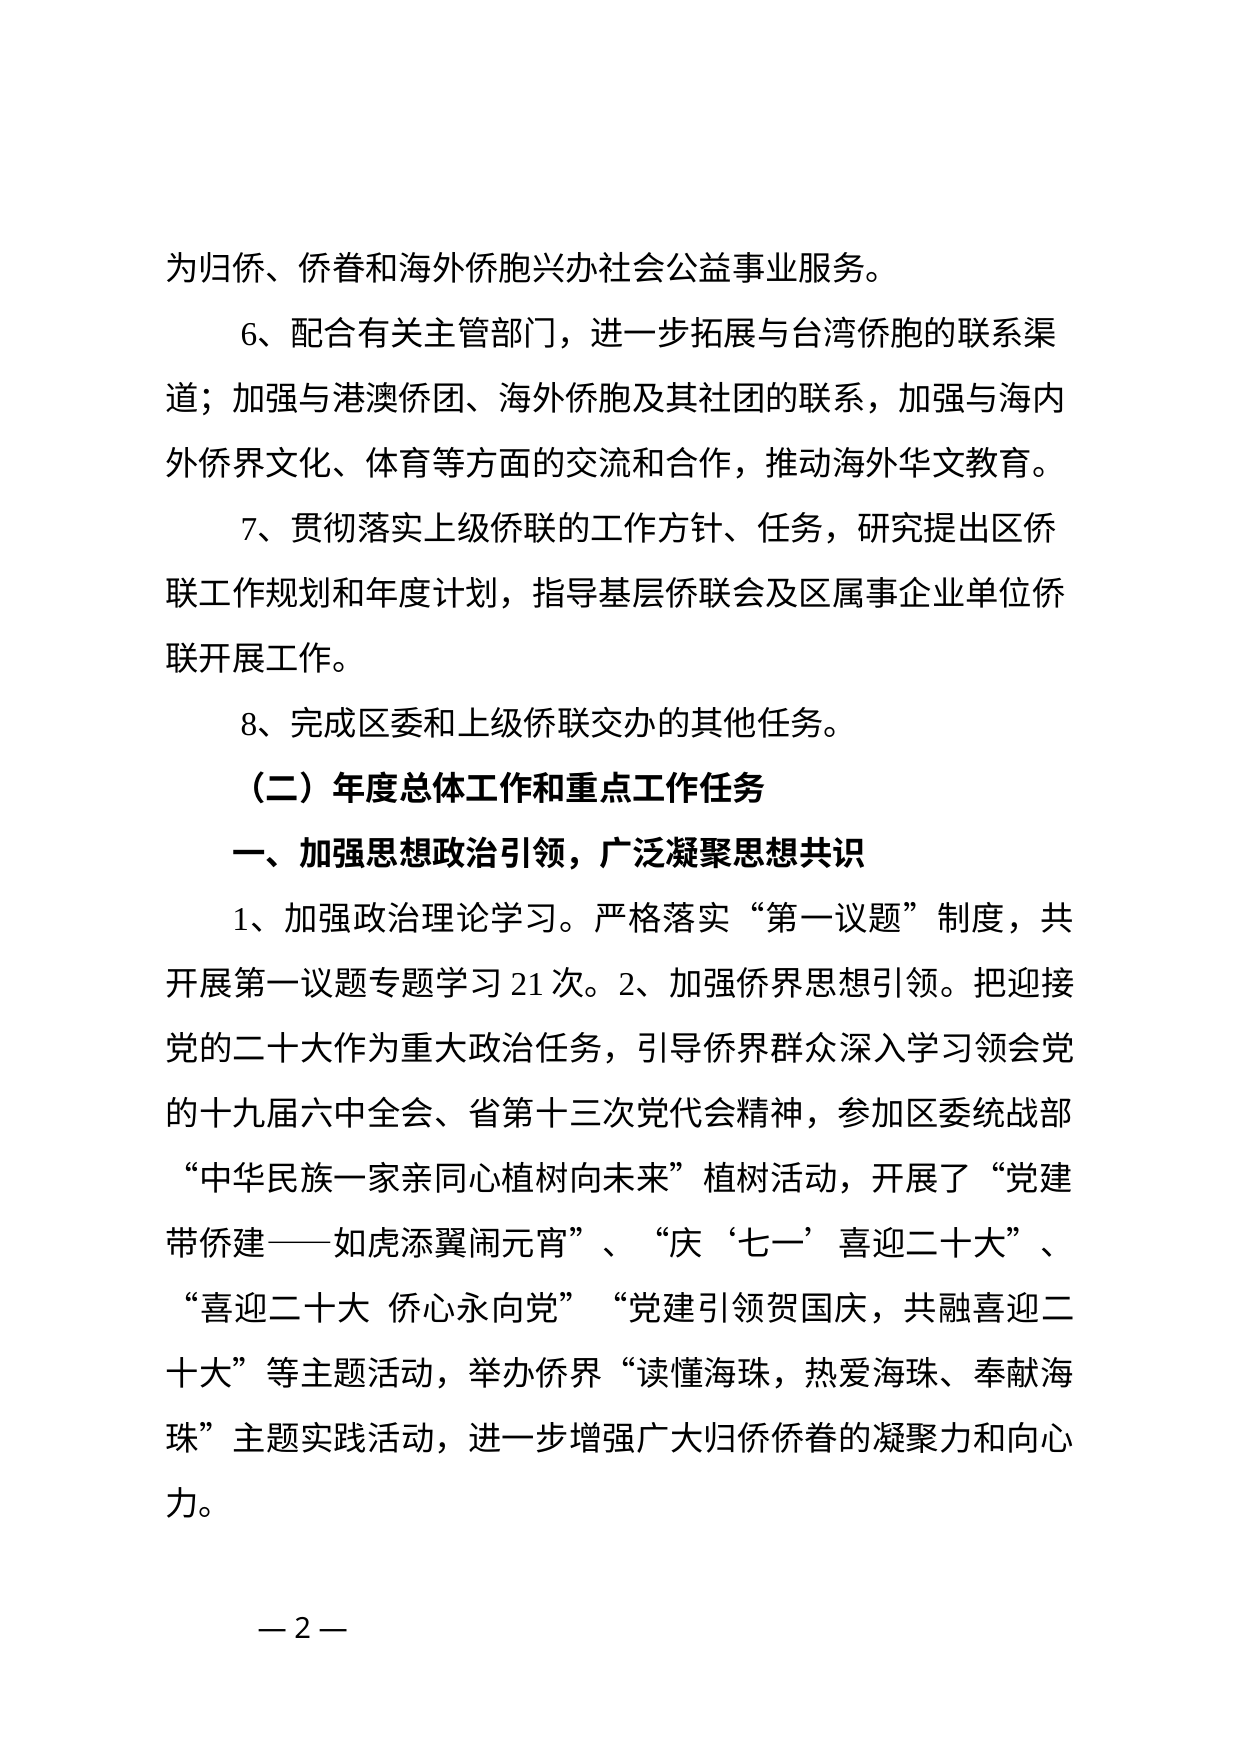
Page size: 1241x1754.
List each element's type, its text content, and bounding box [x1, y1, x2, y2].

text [165, 233, 1075, 298]
text 1、加强政治理论学习。严格落实“第一议题”制度，共开展第一议题专题学习21次。2、加强侨界思想引领。把迎接党的二十大作为重大政治任务，引导侨界群众深入学习领会党的十九届六中全会、省第十三次党代会精神，参加区委统战部“中华民族一家亲同心植树向未来”植树活动，开展了“党建带侨建——如虎添翼闹元宵”、“庆‘七一’喜迎二十大”、“喜迎二十大 侨心永向党”“党建引领贺国庆，共融喜迎二十大”等主题活动，举办侨界“读懂海珠，热爱海珠、奉献海珠”主题实践活动，进一步增强广大归侨侨眷的凝聚力和向心力。 [165, 883, 1075, 1533]
text （二）年度总体工作和重点工作任务 [165, 753, 1075, 818]
text 6、配合有关主管部门，进一步拓展与台湾侨胞的联系渠道；加强与港澳侨团、海外侨胞及其社团的联系，加强与海内外侨界文化、体育等方面的交流和合作，推动海外华文教育。 [165, 298, 1075, 493]
text 7、贯彻落实上级侨联的工作方针、任务，研究提出区侨联工作规划和年度计划，指导基层侨联会及区属事企业单位侨联开展工作。 [165, 493, 1075, 688]
text 8、完成区委和上级侨联交办的其他任务。 [165, 688, 1075, 753]
text 一、加强思想政治引领，广泛凝聚思想共识 [165, 818, 1075, 883]
